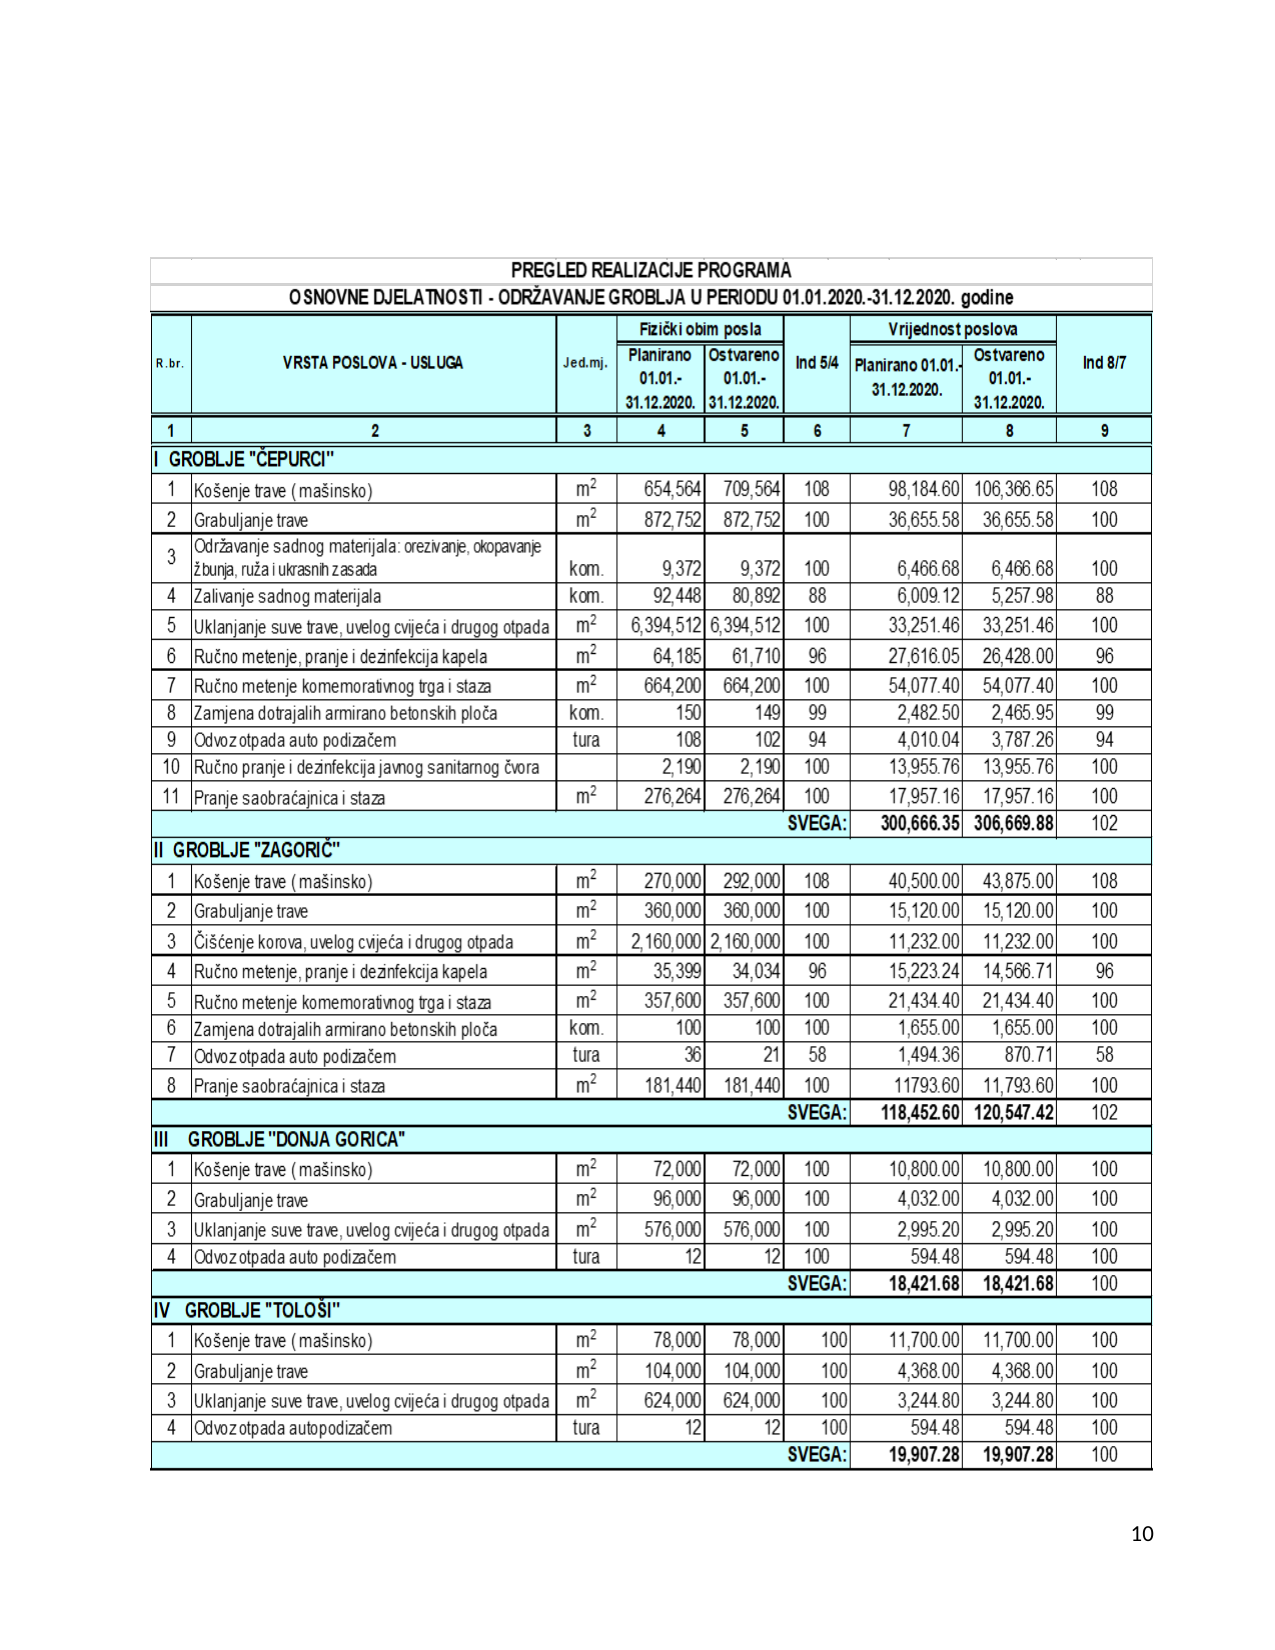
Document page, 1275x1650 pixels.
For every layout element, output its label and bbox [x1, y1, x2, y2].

picture [150, 257, 1154, 1472]
